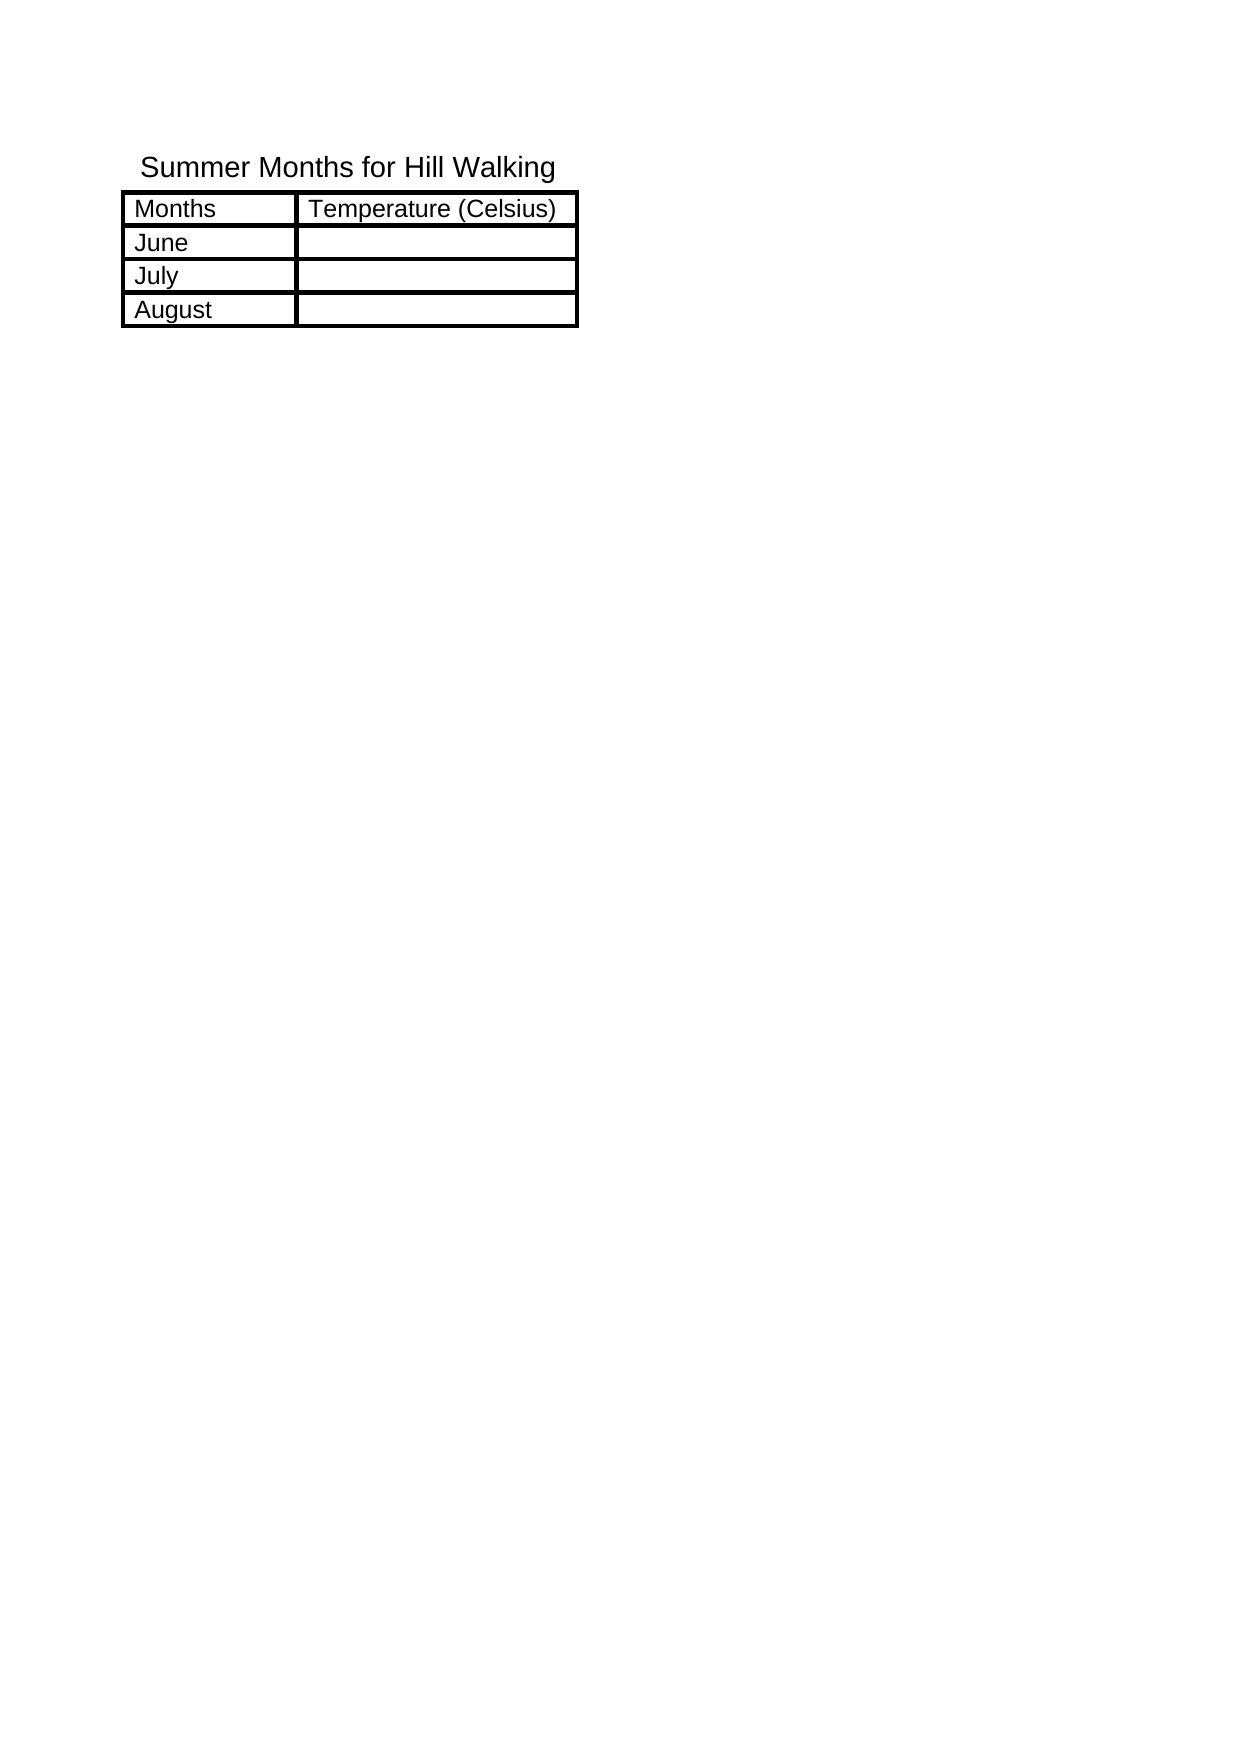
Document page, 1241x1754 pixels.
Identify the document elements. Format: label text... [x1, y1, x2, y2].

table_cell [299, 295, 575, 323]
table_cell August [125, 295, 294, 323]
table_cell July [125, 261, 294, 290]
table_cell [299, 261, 575, 290]
table_cell [299, 228, 575, 257]
table_header Months [125, 195, 294, 223]
table_cell June [125, 228, 294, 257]
subtitle Summer Months for Hill Walking [75, 150, 1165, 183]
table_header Temperature (Celsius) [299, 195, 575, 223]
